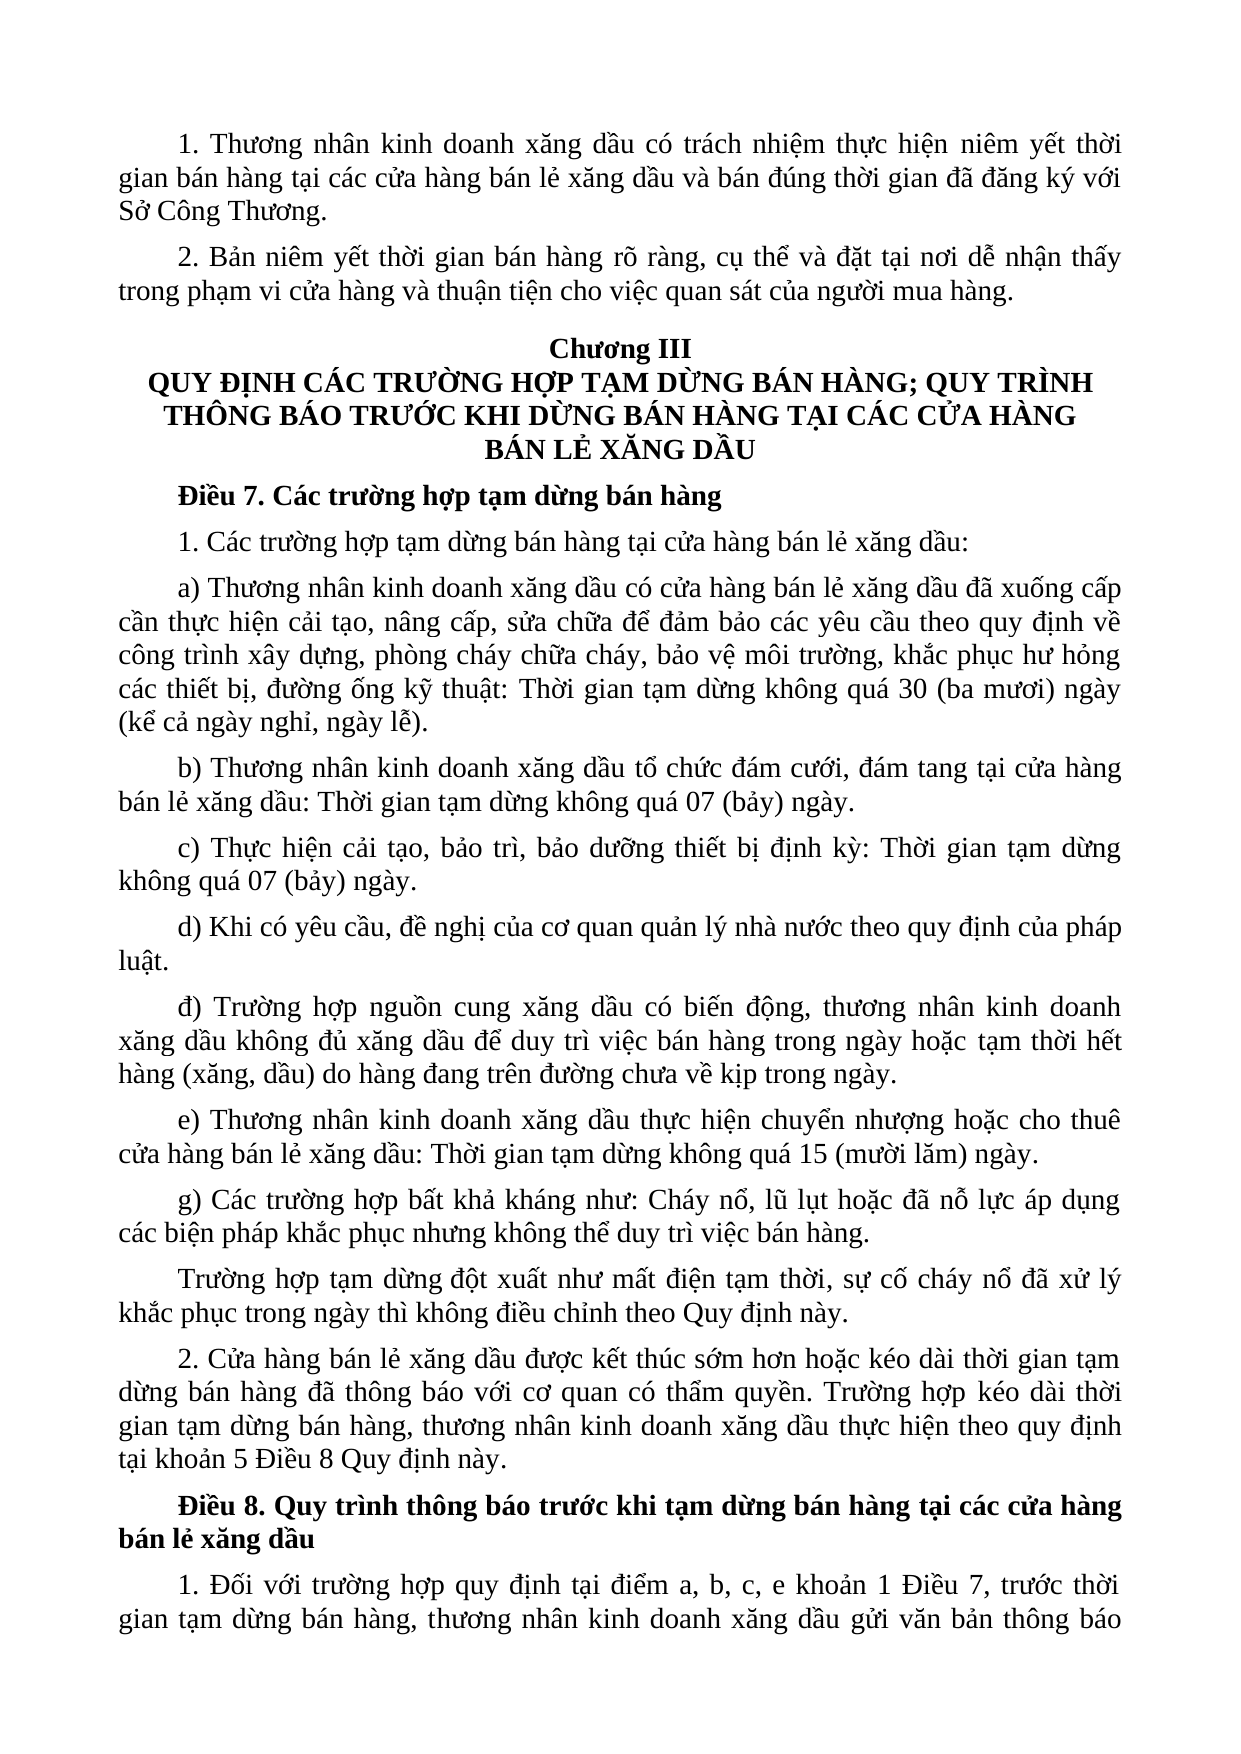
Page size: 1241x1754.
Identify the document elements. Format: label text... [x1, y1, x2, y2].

text 2. Cửa hàng bán lẻ xăng dầu được kết thúc sớm hơn hoặc kéo dài thời gian tạm dừng bán hàng đã thông báo với cơ quan có thẩm quyền. Trường hợp kéo dài thời gian tạm dừng bán hàng, thương nhân kinh doanh xăng dầu thực hiện theo quy định tại khoản 5 Điều 8 Quy định này. [118, 1341, 1122, 1475]
text b) Thương nhân kinh doanh xăng dầu tổ chức đám cưới, đám tang tại cửa hàng bán lẻ xăng dầu: Thời gian tạm dừng không quá 07 (bảy) ngày. [118, 750, 1122, 817]
text d) Khi có yêu cầu, đề nghị của cơ quan quản lý nhà nước theo quy định của pháp luật. [118, 909, 1122, 977]
text Chương III [118, 331, 1122, 365]
text Trường hợp tạm dừng đột xuất như mất điện tạm thời, sự cố cháy nổ đã xử lý khắc phục trong ngày thì không điều chỉnh theo Quy định này. [118, 1261, 1122, 1328]
text e) Thương nhân kinh doanh xăng dầu thực hiện chuyển nhượng hoặc cho thuê cửa hàng bán lẻ xăng dầu: Thời gian tạm dừng không quá 15 (mười lăm) ngày. [118, 1102, 1122, 1169]
text 1. Các trường hợp tạm dừng bán hàng tại cửa hàng bán lẻ xăng dầu: [118, 524, 1122, 558]
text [118, 1567, 1122, 1634]
text đ) Trường hợp nguồn cung xăng dầu có biến động, thương nhân kinh doanh xăng dầu không đủ xăng dầu để duy trì việc bán hàng trong ngày hoặc tạm thời hết hàng (xăng, dầu) do hàng đang trên đường chưa về kịp trong ngày. [118, 989, 1122, 1090]
text c) Thực hiện cải tạo, bảo trì, bảo dưỡng thiết bị định kỳ: Thời gian tạm dừng không quá 07 (bảy) ngày. [118, 830, 1122, 897]
text QUY ĐỊNH CÁC TRƯỜNG HỢP TẠM DỪNG BÁN HÀNG; QUY TRÌNH THÔNG BÁO TRƯỚC KHI DỪNG BÁN HÀNG TẠI CÁC CỬA HÀNG BÁN LẺ XĂNG DẦU [118, 365, 1122, 466]
text 1. Thương nhân kinh doanh xăng dầu có trách nhiệm thực hiện niêm yết thời gian bán hàng tại các cửa hàng bán lẻ xăng dầu và bán đúng thời gian đã đăng ký với Sở Công Thương. [118, 126, 1122, 227]
text a) Thương nhân kinh doanh xăng dầu có cửa hàng bán lẻ xăng dầu đã xuống cấp cần thực hiện cải tạo, nâng cấp, sửa chữa để đảm bảo các yêu cầu theo quy định về công trình xây dựng, phòng cháy chữa cháy, bảo vệ môi trường, khắc phục hư hỏng các thiết bị, đường ống kỹ thuật: Thời gian tạm dừng không quá 30 (ba mươi) ngày (kể cả ngày nghỉ, ngày lễ). [118, 671, 1122, 738]
text Điều 7. Các trường hợp tạm dừng bán hàng [118, 478, 1122, 512]
text Điều 8. Quy trình thông báo trước khi tạm dừng bán hàng tại các cửa hàng bán lẻ xăng dầu [118, 1488, 1122, 1555]
text g) Các trường hợp bất khả kháng như: Cháy nổ, lũ lụt hoặc đã nỗ lực áp dụng các biện pháp khắc phục nhưng không thể duy trì việc bán hàng. [118, 1182, 1122, 1249]
text 2. Bản niêm yết thời gian bán hàng rõ ràng, cụ thể và đặt tại nơi dễ nhận thấy trong phạm vi cửa hàng và thuận tiện cho việc quan sát của người mua hàng. [118, 239, 1122, 306]
